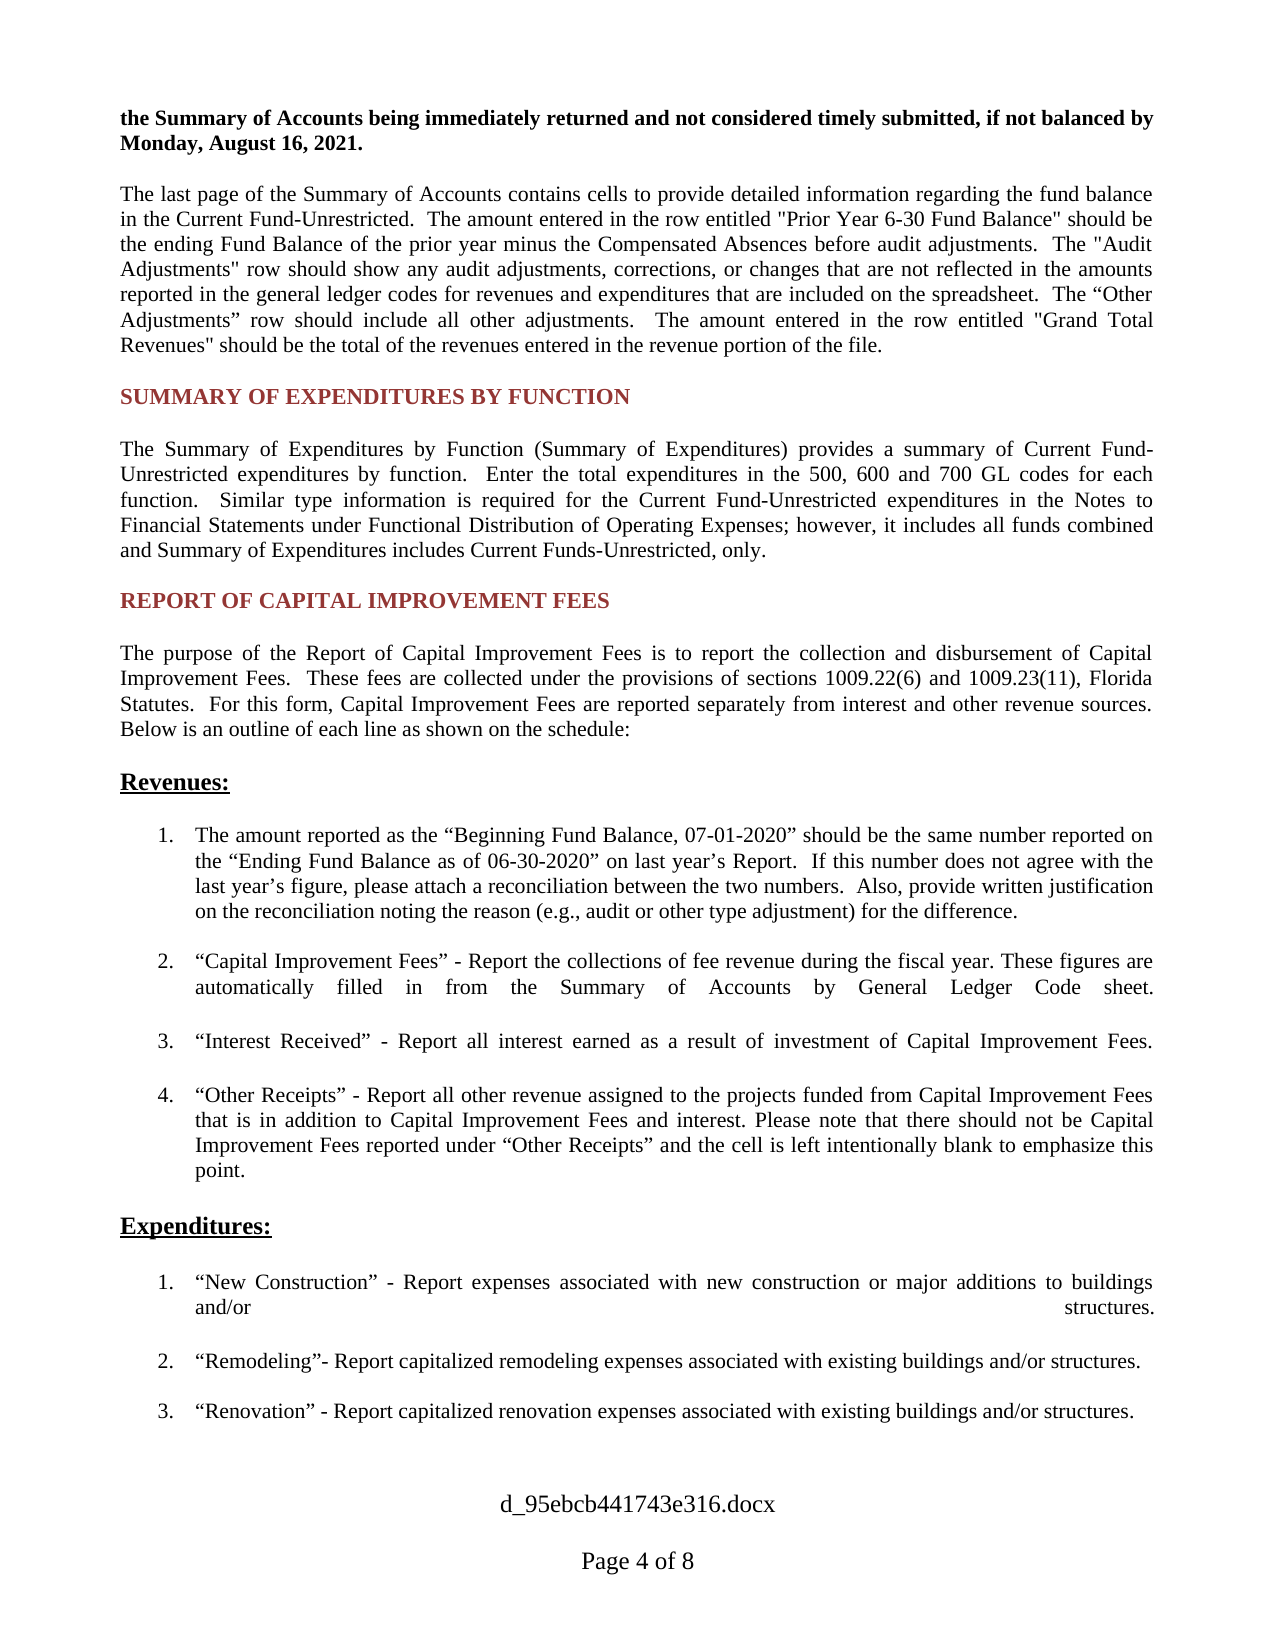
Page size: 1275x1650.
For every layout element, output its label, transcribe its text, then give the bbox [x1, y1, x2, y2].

text The purpose of the Report of Capital Improvement Fees is to report the collection and disbursement of Capital Improvement Fees. These fees are collected under the provisions of sections 1009.22(6) and 1009.23(11), Florida Statutes. For this form, Capital Improvement Fees are reported separately from interest and other revenue sources. Below is an outline of each line as shown on the schedule: [120, 640, 1155, 741]
list “Interest Received” - Report all interest earned as a result of investment of Capital Improvement Fees. [157, 1028, 1155, 1082]
list The amount reported as the “Beginning Fund Balance, 07-01-2020” should be the same number reported on the “Ending Fund Balance as of 06-30-2020” on last year’s Report. If this number does not agree with the last year’s figure, please attach a reconciliation between the two numbers. Also, provide written justification on the reconciliation noting the reason (e.g., audit or other type adjustment) for the difference. [157, 822, 1155, 923]
list “Remodeling”- Report capitalized remodeling expenses associated with existing buildings and/or structures. [157, 1348, 1155, 1373]
list “Renovation” - Report capitalized renovation expenses associated with existing buildings and/or structures. [157, 1398, 1155, 1423]
text The Summary of Expenditures by Function (Summary of Expenditures) provides a summary of Current Fund-Unrestricted expenditures by function. Enter the total expenditures in the 500, 600 and 700 GL codes for each function. Similar type information is required for the Current Fund-Unrestricted expenditures in the Notes to Financial Statements under Functional Distribution of Operating Expenses; however, it includes all funds combined and Summary of Expenditures includes Current Funds-Unrestricted, only. [120, 436, 1155, 562]
text The last page of the Summary of Accounts contains cells to provide detailed information regarding the fund balance in the Current Fund-Unrestricted. The amount entered in the row entitled "Prior Year 6-30 Fund Balance" should be the ending Fund Balance of the prior year minus the Compensated Absences before audit adjustments. The "Audit Adjustments" row should show any audit adjustments, corrections, or changes that are not reflected in the amounts reported in the general ledger codes for revenues and expenditures that are included on the spreadsheet. The “Other Adjustments” row should include all other adjustments. The amount entered in the row entitled "Grand Total Revenues" should be the total of the revenues entered in the revenue portion of the file. [120, 181, 1155, 357]
subtitle Revenues: [120, 767, 1155, 796]
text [120, 105, 1155, 155]
text SUMMARY OF EXPENDITURES BY FUNCTION [120, 383, 1155, 410]
text REPORT OF CAPITAL IMPROVEMENT FEES [120, 587, 1155, 614]
subtitle Expenditures: [120, 1211, 1155, 1240]
list “New Construction” - Report expenses associated with new construction or major additions to buildings and/or structures. [157, 1269, 1155, 1348]
list “Capital Improvement Fees” - Report the collections of fee revenue during the fiscal year. These figures are automatically filled in from the Summary of Accounts by General Ledger Code sheet. [157, 948, 1155, 1028]
list “Other Receipts” - Report all other revenue assigned to the projects funded from Capital Improvement Fees that is in addition to Capital Improvement Fees and interest. Please note that there should not be Capital Improvement Fees reported under “Other Receipts” and the cell is left intentionally blank to emphasize this point. [157, 1082, 1155, 1182]
